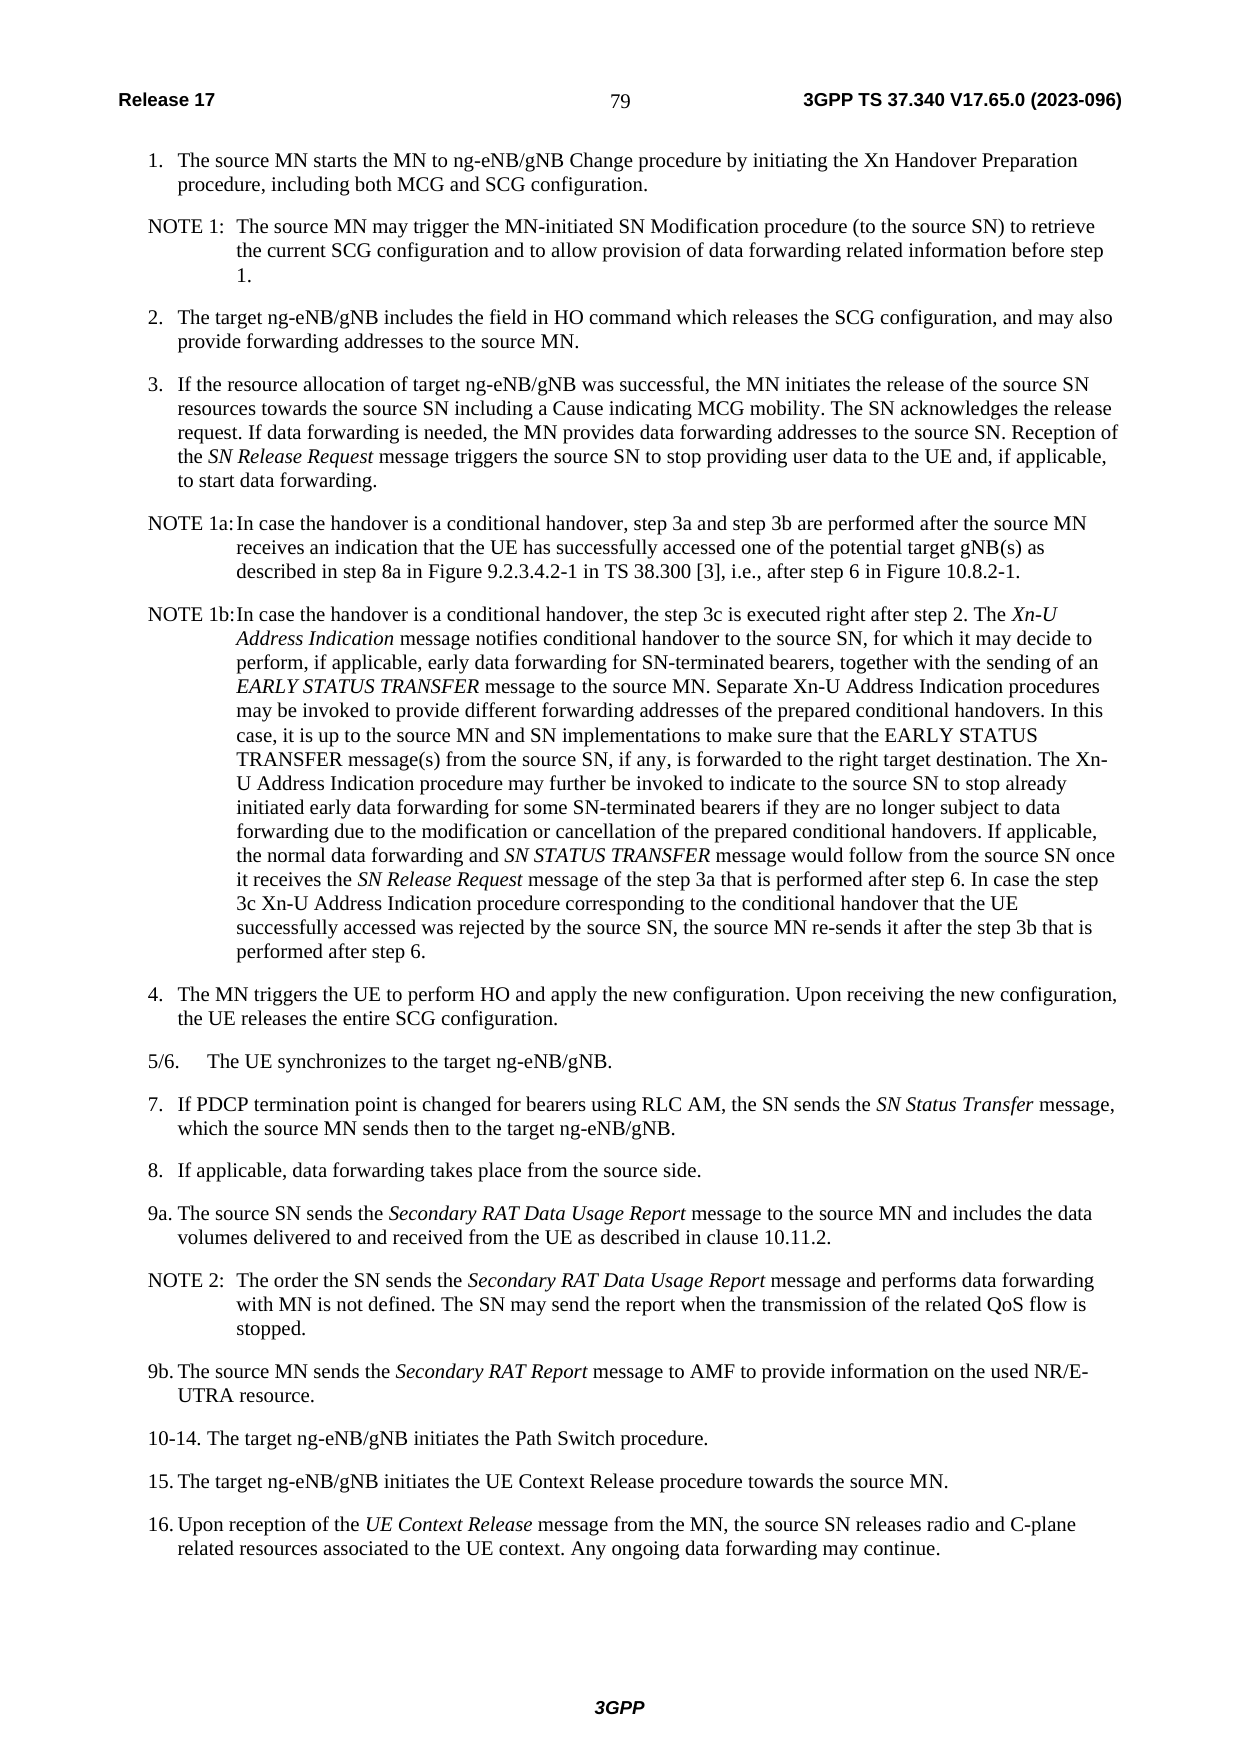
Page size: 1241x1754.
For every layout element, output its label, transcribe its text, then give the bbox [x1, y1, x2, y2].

text NOTE 1: The source MN may trigger the MN-initiated SN Modification procedure (to the source SN) to retrieve the current SCG configuration and to allow provision of data forwarding related information before step 1. [148, 214, 1122, 287]
text NOTE 1a: In case the handover is a conditional handover, step 3a and step 3b are performed after the source MN receives an indication that the UE has successfully accessed one of the potential target gNB(s) as described in step 8a in Figure 9.2.3.4.2-1 in TS 38.300 [3], i.e., after step 6 in Figure 10.8.2-1. [148, 511, 1122, 583]
text 4. The MN triggers the UE to perform HO and apply the new configuration. Upon receiving the new configuration, the UE releases the entire SCG configuration. [148, 982, 1122, 1030]
text 15. The target ng-eNB/gNB initiates the UE Context Release procedure towards the source MN. [148, 1469, 1122, 1493]
text 9a. The source SN sends the Secondary RAT Data Usage Report message to the source MN and includes the data volumes delivered to and received from the UE as described in clause 10.11.2. [148, 1201, 1122, 1249]
text 1. The source MN starts the MN to ng-eNB/gNB Change procedure by initiating the Xn Handover Preparation procedure, including both MCG and SCG configuration. [148, 147, 1122, 196]
text 2. The target ng-eNB/gNB includes the field in HO command which releases the SCG configuration, and may also provide forwarding addresses to the source MN. [148, 305, 1122, 353]
text 9b. The source MN sends the Secondary RAT Report message to AMF to provide information on the used NR/E-UTRA resource. [148, 1359, 1122, 1407]
text 7. If PDCP termination point is changed for bearers using RLC AM, the SN sends the SN Status Transfer message, which the source MN sends then to the target ng-eNB/gNB. [148, 1092, 1122, 1140]
text NOTE 2: The order the SN sends the Secondary RAT Data Usage Report message and performs data forwarding with MN is not defined. The SN may send the report when the transmission of the related QoS flow is stopped. [148, 1268, 1122, 1340]
text NOTE 1b: In case the handover is a conditional handover, the step 3c is executed right after step 2. The Xn-U Address Indication message notifies conditional handover to the source SN, for which it may decide to perform, if applicable, early data forwarding for SN-terminated bearers, together with the sending of an EARLY STATUS TRANSFER message to the source MN. Separate Xn-U Address Indication procedures may be invoked to provide different forwarding addresses of the prepared conditional handovers. In this case, it is up to the source MN and SN implementations to make sure that the EARLY STATUS TRANSFER message(s) from the source SN, if any, is forwarded to the right target destination. The Xn-U Address Indication procedure may further be invoked to indicate to the source SN to stop already initiated early data forwarding for some SN-terminated bearers if they are no longer subject to data forwarding due to the modification or cancellation of the prepared conditional handovers. If applicable, the normal data forwarding and SN STATUS TRANSFER message would follow from the source SN once it receives the SN Release Request message of the step 3a that is performed after step 6. In case the step 3c Xn-U Address Indication procedure corresponding to the conditional handover that the UE successfully accessed was rejected by the source SN, the source MN re-sends it after the step 3b that is performed after step 6. [148, 602, 1122, 963]
text 8. If applicable, data forwarding takes place from the source side. [148, 1158, 1122, 1182]
text 10-14. The target ng-eNB/gNB initiates the Path Switch procedure. [148, 1426, 1122, 1450]
text 5/6. The UE synchronizes to the target ng-eNB/gNB. [148, 1049, 1122, 1073]
text 16. Upon reception of the UE Context Release message from the MN, the source SN releases radio and C-plane related resources associated to the UE context. Any ongoing data forwarding may continue. [148, 1512, 1122, 1560]
text 3. If the resource allocation of target ng-eNB/gNB was successful, the MN initiates the release of the source SN resources towards the source SN including a Cause indicating MCG mobility. The SN acknowledges the release request. If data forwarding is needed, the MN provides data forwarding addresses to the source SN. Reception of the SN Release Request message triggers the source SN to stop providing user data to the UE and, if applicable, to start data forwarding. [148, 372, 1122, 492]
